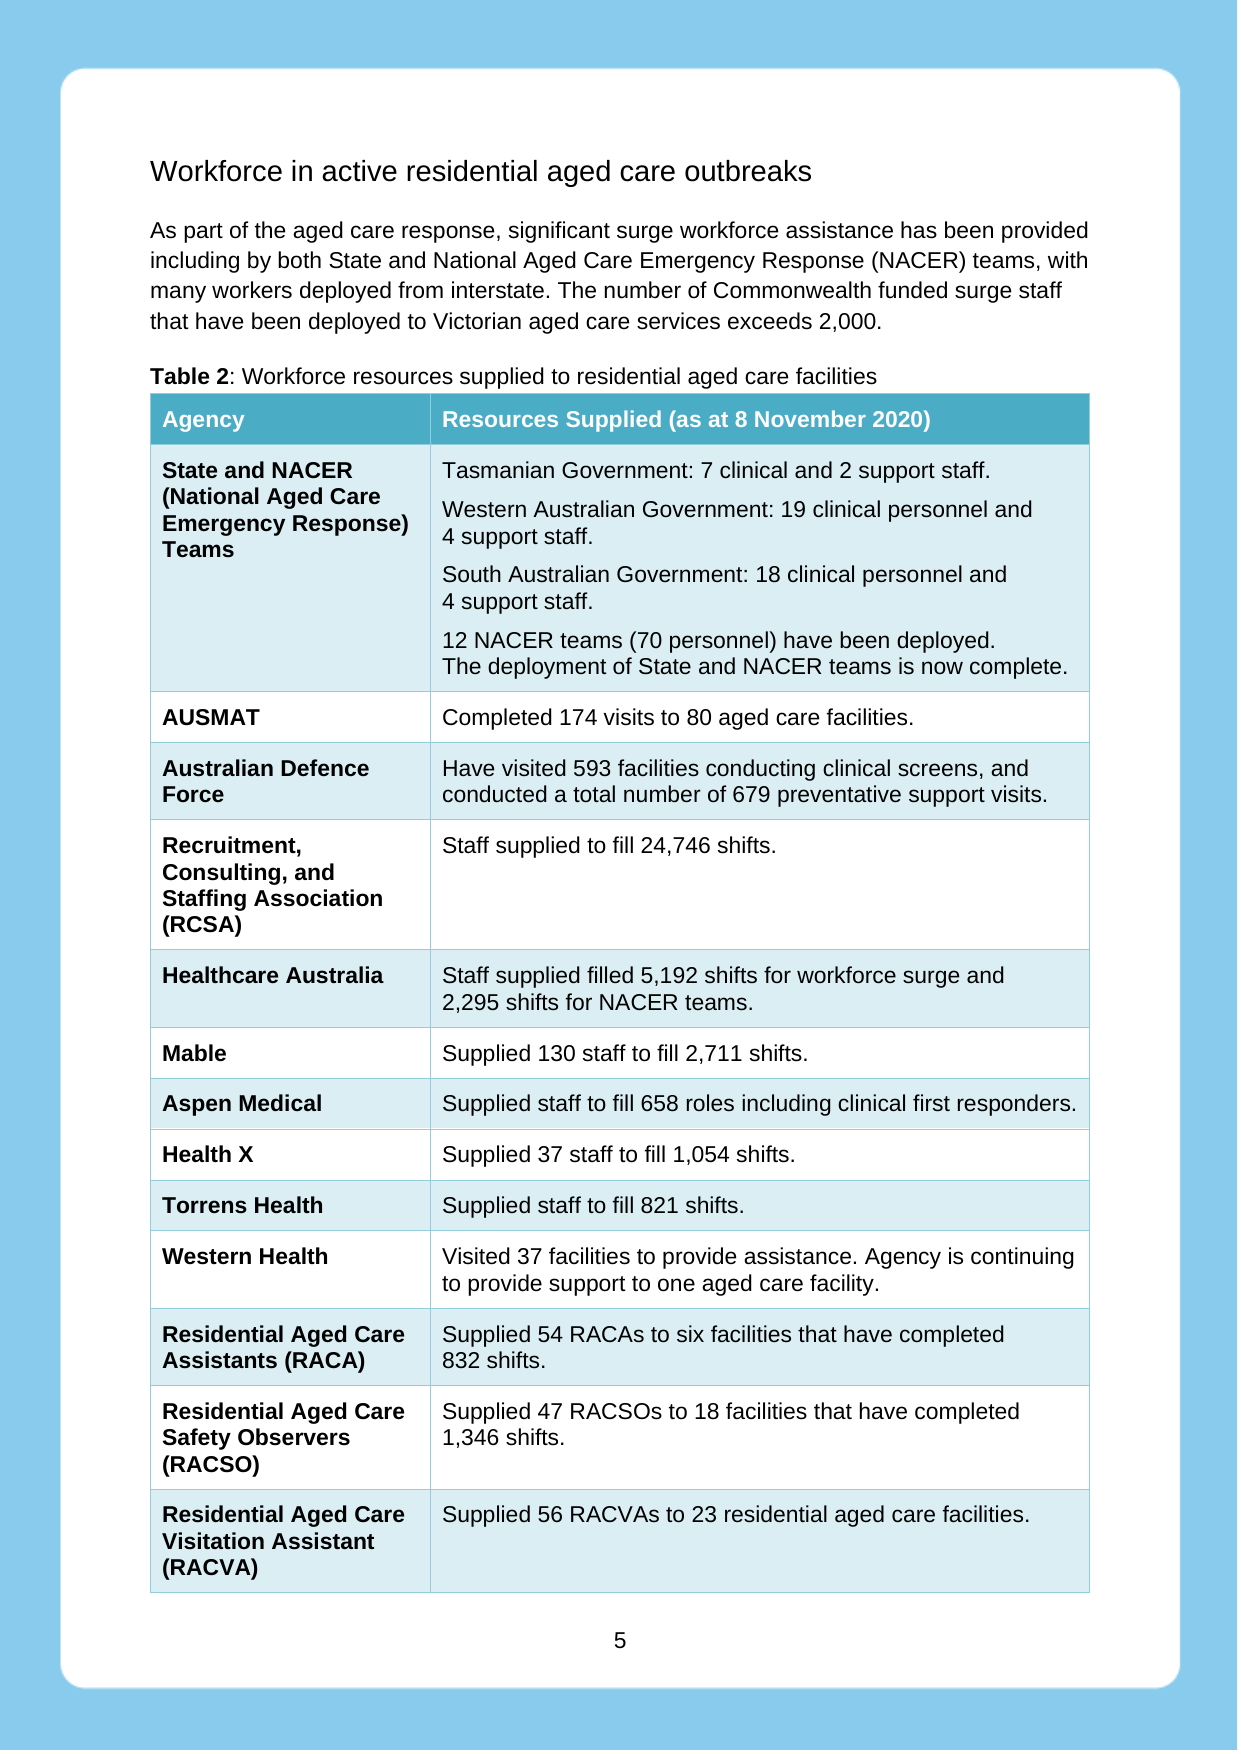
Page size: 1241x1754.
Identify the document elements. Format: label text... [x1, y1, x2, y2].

table_cell Supplied 56 RACVAs to 23 residential aged care facilities. [431, 1490, 1089, 1592]
table_cell Western Health [151, 1231, 430, 1308]
table_cell Have visited 593 facilities conducting clinical screens, and conducted a total number of 679 preventative support visits. [431, 743, 1089, 819]
table_header Resources Supplied (as at 8 November 2020) [431, 394, 1089, 444]
table_cell Visited 37 facilities to provide assistance. Agency is continuing to provide support to one aged care facility. [431, 1231, 1089, 1308]
picture [0, 0, 1238, 1750]
table_cell Aspen Medical [151, 1079, 430, 1128]
table_cell Residential Aged Care Visitation Assistant (RACVA) [151, 1490, 430, 1592]
table_cell Supplied 54 RACAs to six facilities that have completed 832 shifts. [431, 1309, 1089, 1385]
table_cell State and NACER (National Aged Care Emergency Response) Teams [151, 445, 430, 691]
table_cell Supplied 130 staff to fill 2,711 shifts. [431, 1028, 1089, 1078]
table_cell Supplied 47 RACSOs to 18 facilities that have completed 1,346 shifts. [431, 1386, 1089, 1489]
table_cell Supplied staff to fill 658 roles including clinical first responders. [431, 1079, 1089, 1128]
table_cell Completed 174 visits to 80 aged care facilities. [431, 692, 1089, 742]
table_cell Staff supplied filled 5,192 shifts for workforce surge and 2,295 shifts for NACER teams. [431, 950, 1089, 1027]
table_cell Supplied 37 staff to fill 1,054 shifts. [431, 1130, 1089, 1179]
table_cell Staff supplied to fill 24,746 shifts. [431, 820, 1089, 949]
text Workforce in active residential aged care outbreaks [150, 154, 1090, 188]
table_cell Supplied staff to fill 821 shifts. [431, 1181, 1089, 1230]
table_cell AUSMAT [151, 692, 430, 742]
table_cell Healthcare Australia [151, 950, 430, 1027]
table_cell Recruitment, Consulting, and Staffing Association (RCSA) [151, 820, 430, 949]
table_cell Residential Aged Care Assistants (RACA) [151, 1309, 430, 1385]
table_header Agency [151, 394, 430, 444]
table_cell Australian Defence Force [151, 743, 430, 819]
text As part of the aged care response, significant surge workforce assistance has been provided including by both State and National Aged Care Emergency Response (NACER) teams, with many workers deployed from interstate. The number of Commonwealth funded surge staff that have been deployed to Victorian aged care services exceeds 2,000. [150, 217, 1090, 334]
table_cell Mable [151, 1028, 430, 1078]
table_cell Torrens Health [151, 1181, 430, 1230]
table_cell Residential Aged Care Safety Observers (RACSO) [151, 1386, 430, 1489]
table_cell Health X [151, 1130, 430, 1179]
text Table 2: Workforce resources supplied to residential aged care facilities [150, 363, 1090, 389]
table_cell Tasmanian Government: 7 clinical and 2 support staff. Western Australian Government: 19 clinical personnel and 4 support staff. South Australian Government: 18 clinical personnel and 4 support staff. 12 NACER teams (70 personnel) have been deployed. The deployment of State and NACER teams is now complete. [431, 445, 1089, 691]
